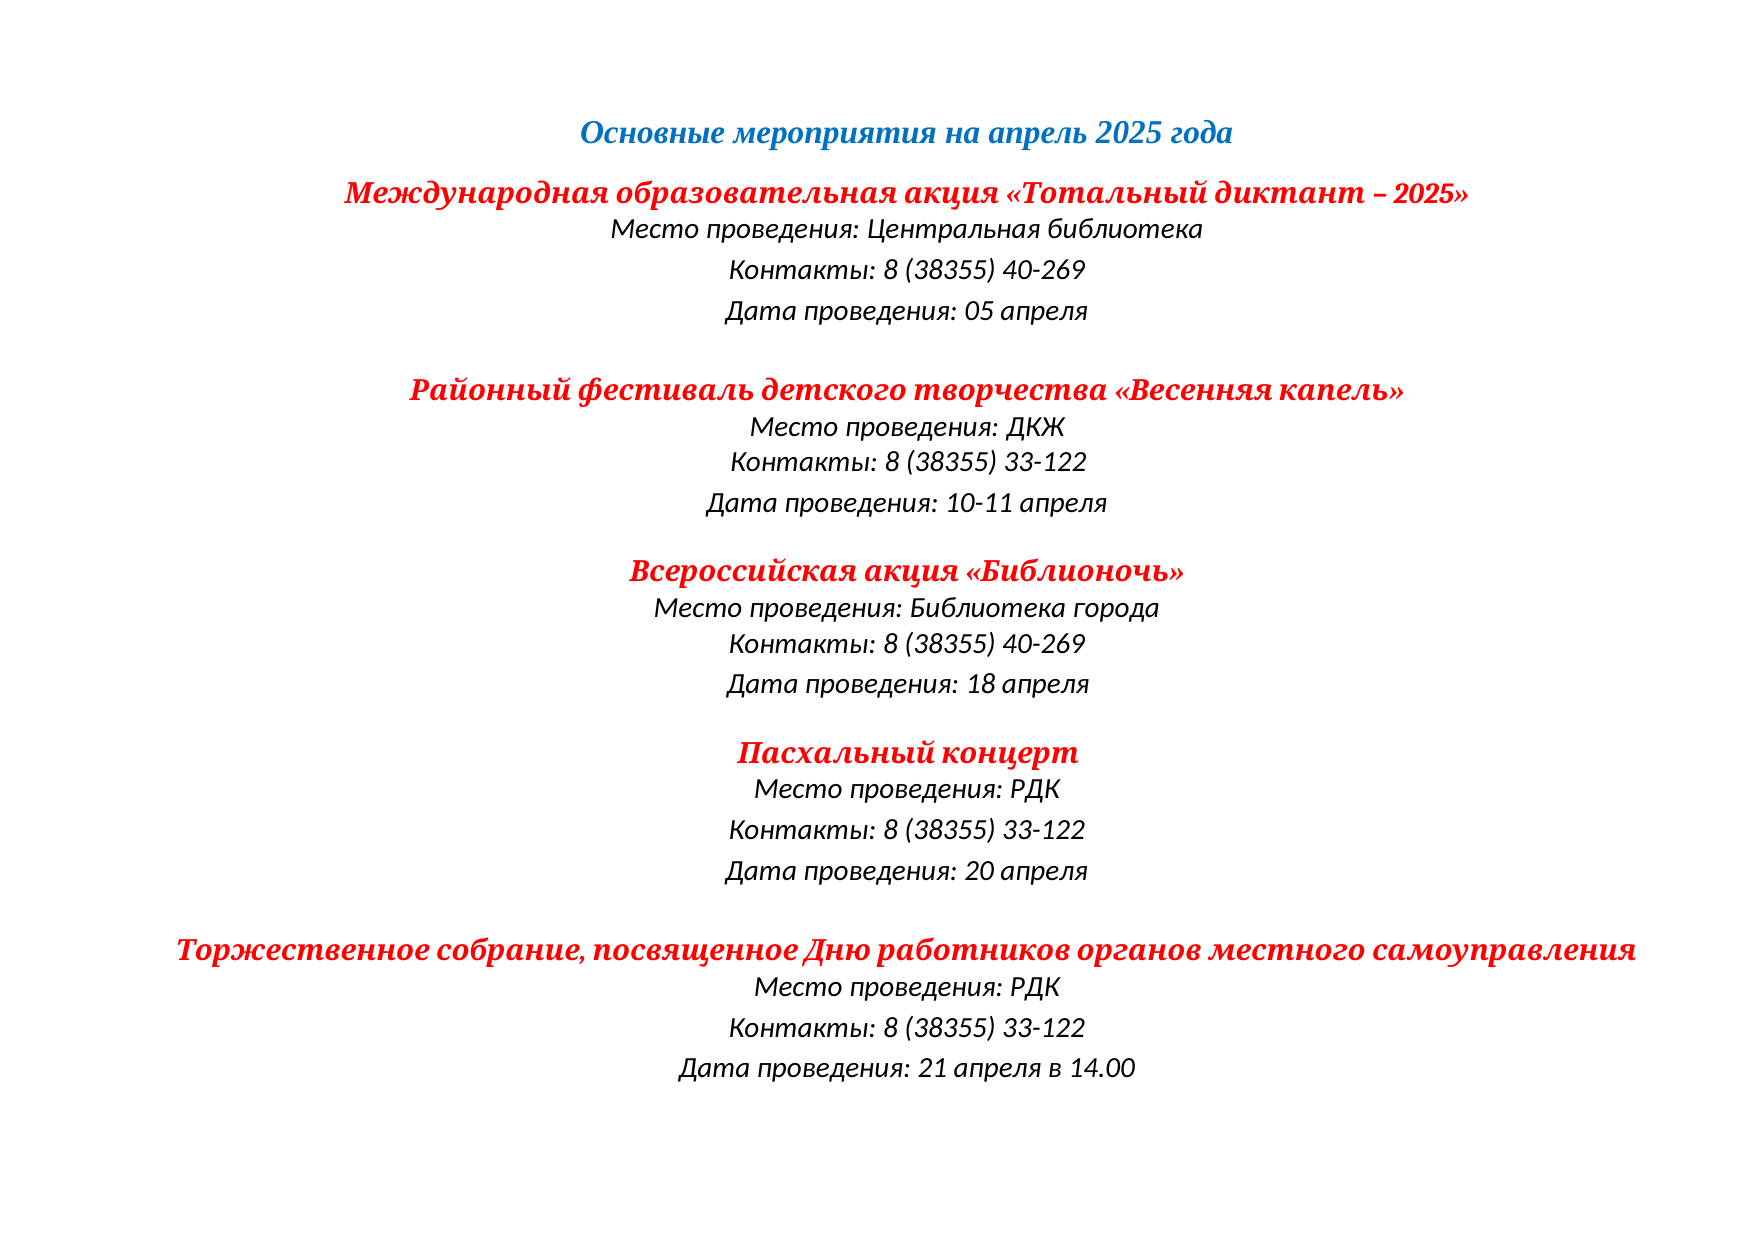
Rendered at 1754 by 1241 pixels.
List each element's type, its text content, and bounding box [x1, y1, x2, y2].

text Всероссийская акция «Библионочь» [118, 556, 1698, 589]
text Дата проведения: 05 апреля [118, 292, 1698, 328]
text Контакты: 8 (38355) 33-122 [118, 811, 1698, 847]
text Место проведения: ДКЖ [118, 408, 1698, 443]
text Место проведения: РДК [118, 770, 1698, 806]
text Торжественное собрание, посвященное Дню работников органов местного самоуправления [118, 934, 1698, 968]
text Место проведения: Библиотека города [118, 589, 1698, 625]
text Дата проведения: 21 апреля в 14.00 [118, 1049, 1698, 1085]
text Контакты: 8 (38355) 40-269 [118, 625, 1698, 660]
text Международная образовательная акция «Тотальный диктант – 2025» [118, 177, 1698, 210]
text Место проведения: Центральная библиотека [118, 210, 1698, 246]
text Дата проведения: 10-11 апреля [118, 484, 1698, 520]
text Районный фестиваль детского творчества «Весенняя капель» [118, 374, 1698, 408]
text Место проведения: РДК [118, 968, 1698, 1003]
text Дата проведения: 18 апреля [118, 666, 1698, 701]
text Контакты: 8 (38355) 33-122 [118, 443, 1698, 479]
text Контакты: 8 (38355) 40-269 [118, 251, 1698, 287]
text Пасхальный концерт [118, 737, 1698, 770]
text Дата проведения: 20 апреля [118, 852, 1698, 888]
text Основные мероприятия на апрель 2025 года [118, 112, 1698, 150]
text Контакты: 8 (38355) 33-122 [118, 1009, 1698, 1044]
